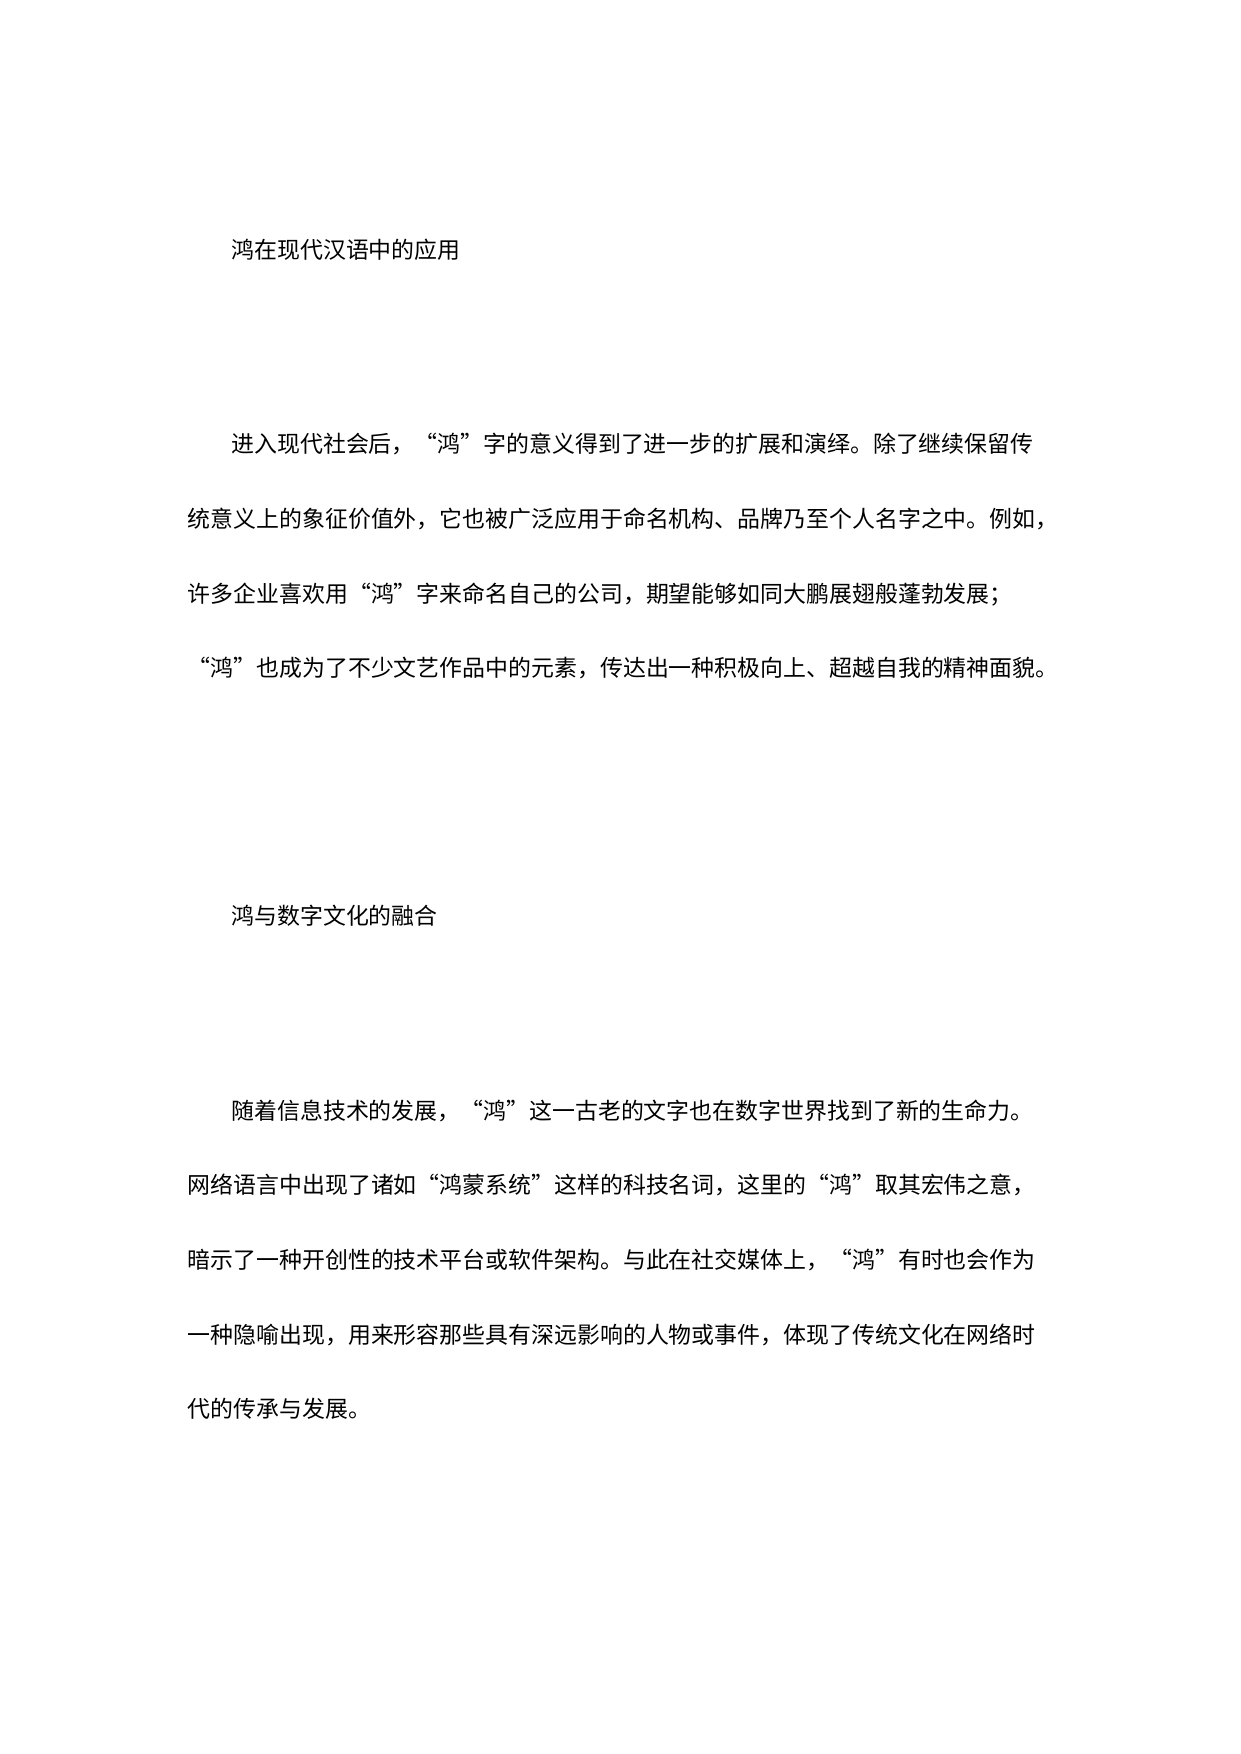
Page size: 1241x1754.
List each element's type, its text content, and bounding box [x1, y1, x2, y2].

text 随着信息技术的发展，“鸿”这一古老的文字也在数字世界找到了新的生命力。网络语言中出现了诸如“鸿蒙系统”这样的科技名词，这里的“鸿”取其宏伟之意，暗示了一种开创性的技术平台或软件架构。与此在社交媒体上，“鸿”有时也会作为一种隐喻出现，用来形容那些具有深远影响的人物或事件，体现了传统文化在网络时代的传承与发展。 [187, 1077, 1053, 1441]
text 鸿在现代汉语中的应用 [187, 216, 1053, 281]
text 进入现代社会后，“鸿”字的意义得到了进一步的扩展和演绎。除了继续保留传统意义上的象征价值外，它也被广泛应用于命名机构、品牌乃至个人名字之中。例如，许多企业喜欢用“鸿”字来命名自己的公司，期望能够如同大鹏展翅般蓬勃发展；“鸿”也成为了不少文艺作品中的元素，传达出一种积极向上、超越自我的精神面貌。 [187, 410, 1053, 699]
text 鸿与数字文化的融合 [187, 882, 1053, 947]
